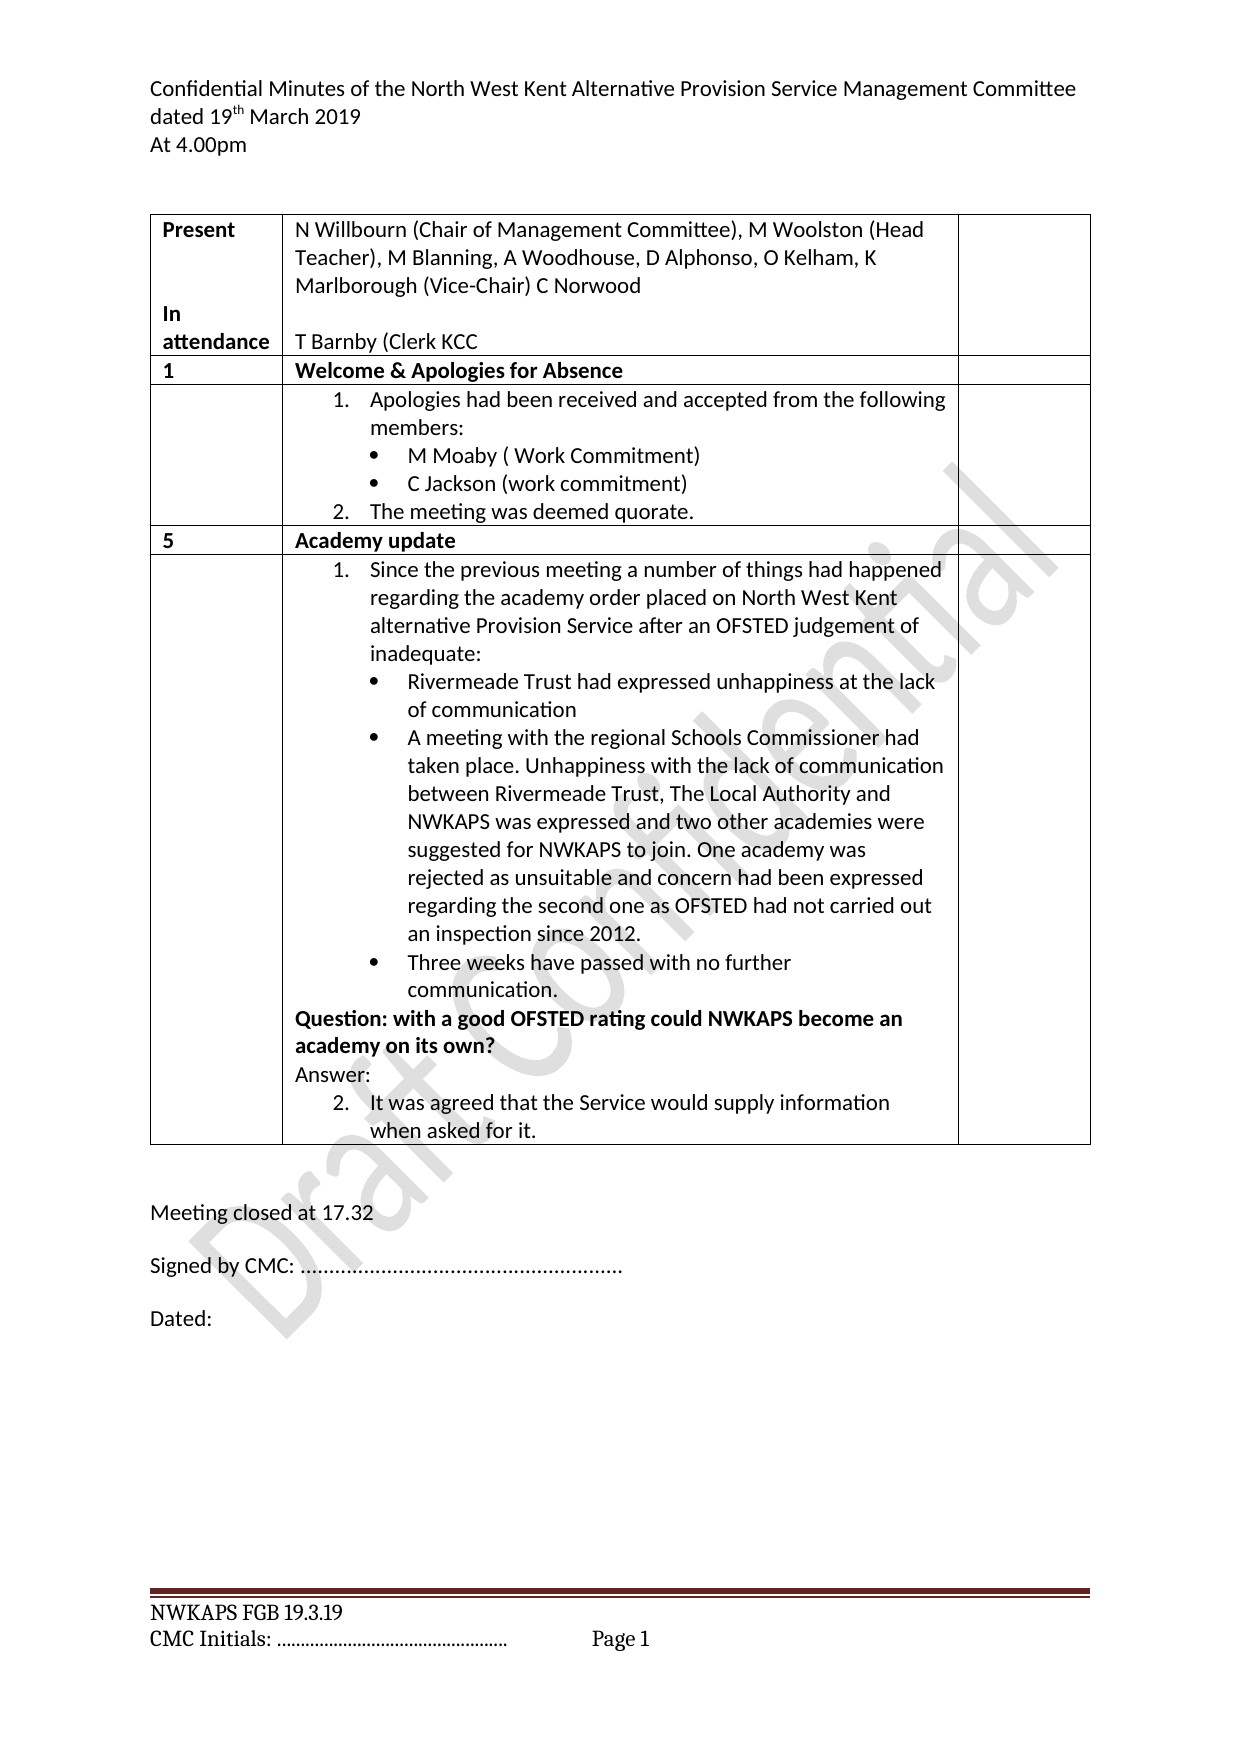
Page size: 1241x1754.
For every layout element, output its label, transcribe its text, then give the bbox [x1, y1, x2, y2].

text Dated: [150, 1304, 1090, 1332]
text Signed by CMC: ........................................................ [150, 1251, 1090, 1279]
table_cell Apologies had been received and accepted from the following members: M Moaby ( Work Commitment) C Jackson (work commitment) The meeting was deemed quorate. [283, 385, 958, 525]
table_header N Willbourn (Chair of Management Committee), M Woolston (Head Teacher), M Blanning, A Woodhouse, D Alphonso, O Kelham, K Marlborough (Vice-Chair) C Norwood T Barnby (Clerk KCC [283, 215, 958, 355]
table_cell [151, 385, 282, 525]
table_cell Academy update [283, 526, 958, 554]
text Meeting closed at 17.32 [150, 1198, 1090, 1226]
table_cell 5 [151, 526, 282, 554]
table_cell [959, 385, 1090, 525]
table_cell [959, 555, 1090, 1144]
table_cell [959, 526, 1090, 554]
table_cell [151, 555, 282, 1144]
table_header Present In attendance [151, 215, 282, 355]
table_cell Since the previous meeting a number of things had happened regarding the academy order placed on North West Kent alternative Provision Service after an OFSTED judgement of inadequate: Rivermeade Trust had expressed unhappiness at the lack of communication A meeting with the regional Schools Commissioner had taken place. Unhappiness with the lack of communication between Rivermeade Trust, The Local Authority and NWKAPS was expressed and two other academies were suggested for NWKAPS to join. One academy was rejected as unsuitable and concern had been expressed regarding the second one as OFSTED had not carried out an inspection since 2012. Three weeks have passed with no further communication. Question: with a good OFSTED rating could NWKAPS become an academy on its own? Answer: It was agreed that the Service would supply information when asked for it. [283, 555, 958, 1144]
table_cell Welcome & Apologies for Absence [283, 356, 958, 384]
table_cell [959, 356, 1090, 384]
table_header [959, 215, 1090, 355]
table_cell 1 [151, 356, 282, 384]
